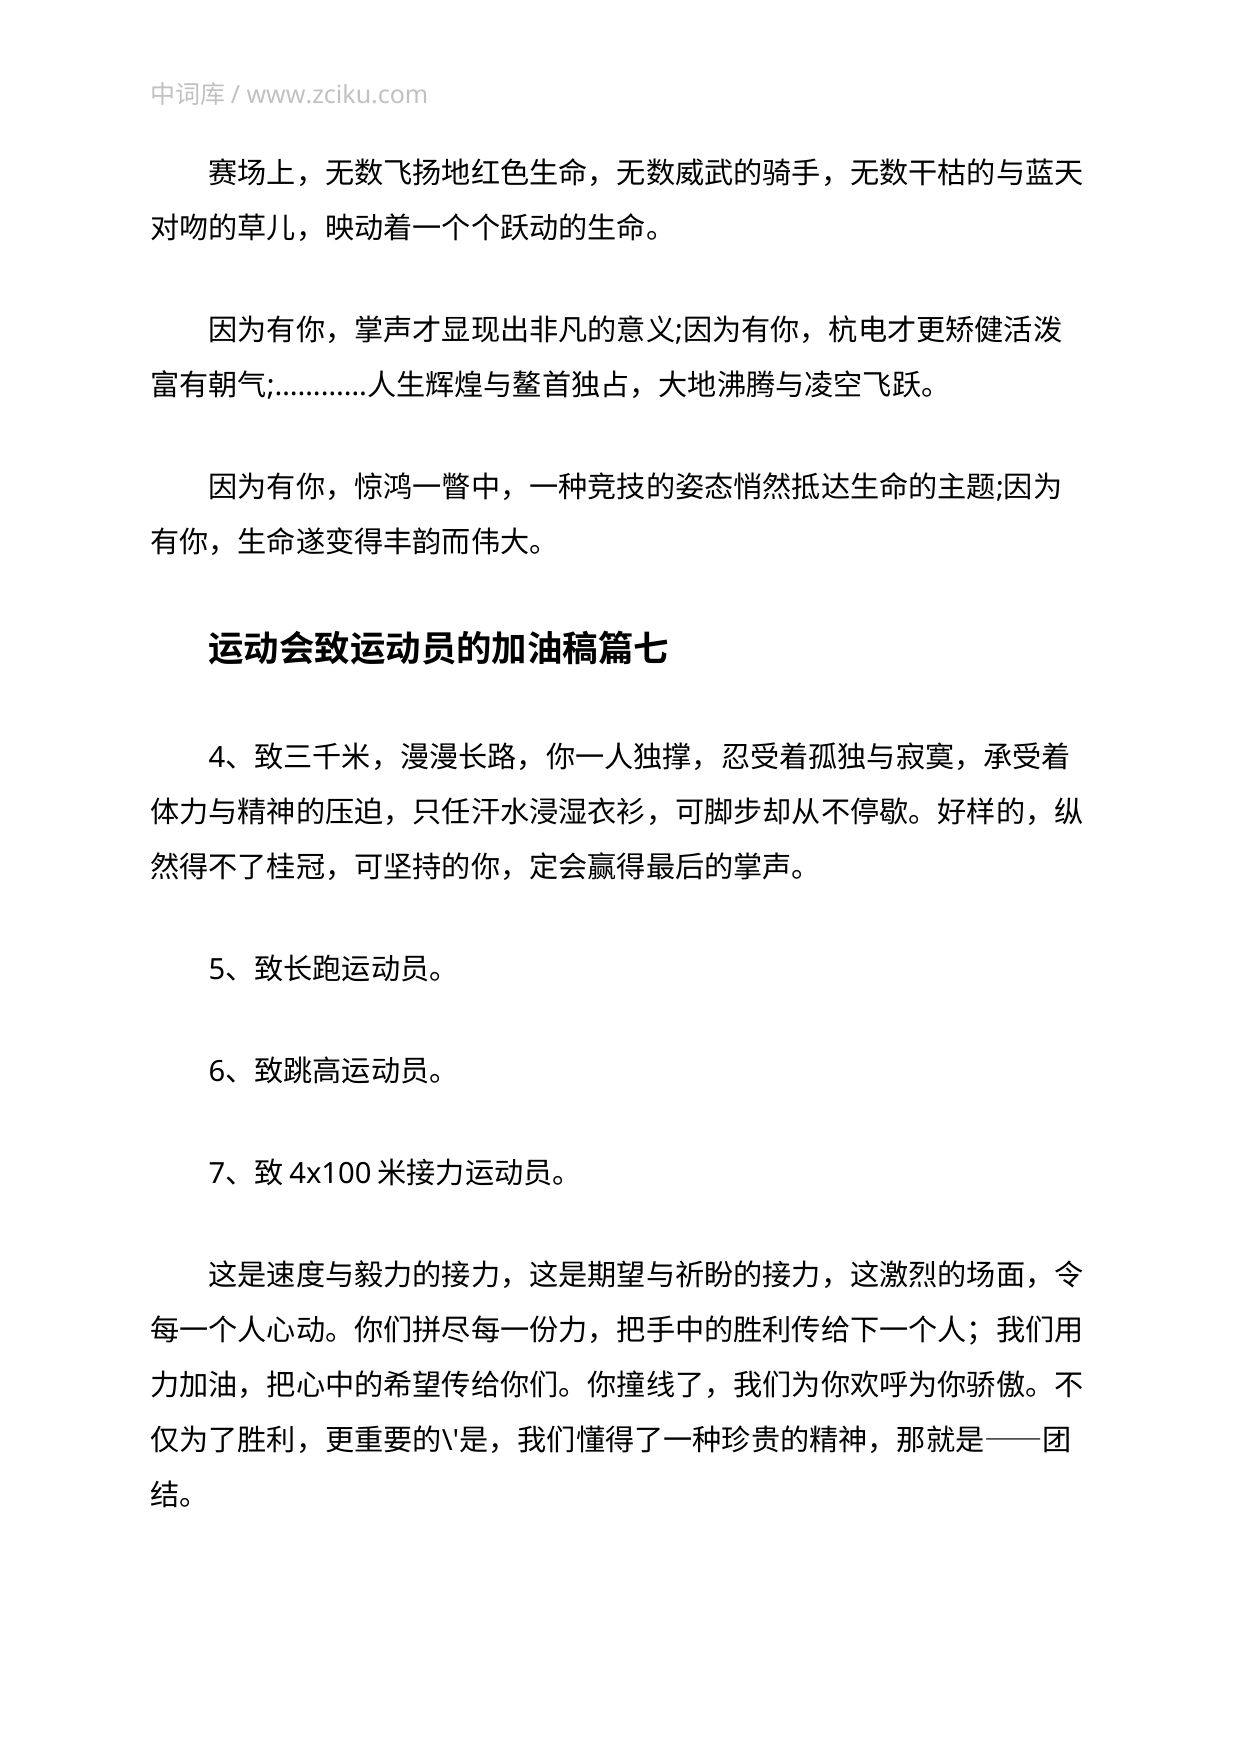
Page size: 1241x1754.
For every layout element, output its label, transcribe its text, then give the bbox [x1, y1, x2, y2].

text 5、致长跑运动员。 [150, 946, 1090, 988]
text 7、致4x100米接力运动员。 [150, 1149, 1090, 1192]
text 赛场上，无数飞扬地红色生命，无数威武的骑手，无数干枯的与蓝天对吻的草儿，映动着一个个跃动的生命。 [150, 150, 1090, 247]
text 运动会致运动员的加油稿篇七 [150, 620, 1090, 672]
text 这是速度与毅力的接力，这是期望与祈盼的接力，这激烈的场面，令每一个人心动。你们拼尽每一份力，把手中的胜利传给下一个人；我们用力加油，把心中的希望传给你们。你撞线了，我们为你欢呼为你骄傲。不仅为了胜利，更重要的\'是，我们懂得了一种珍贵的精神，那就是——团结。 [150, 1251, 1090, 1513]
text 因为有你，惊鸿一瞥中，一种竞技的姿态悄然抵达生命的主题;因为有你，生命遂变得丰韵而伟大。 [150, 464, 1090, 561]
text 4、致三千米，漫漫长路，你一人独撑，忍受着孤独与寂寞，承受着体力与精神的压迫，只任汗水浸湿衣衫，可脚步却从不停歇。好样的，纵然得不了桂冠，可坚持的你，定会赢得最后的掌声。 [150, 734, 1090, 886]
text 因为有你，掌声才显现出非凡的意义;因为有你，杭电才更矫健活泼富有朝气;…………人生辉煌与鳌首独占，大地沸腾与凌空飞跃。 [150, 307, 1090, 404]
text 6、致跳高运动员。 [150, 1047, 1090, 1090]
